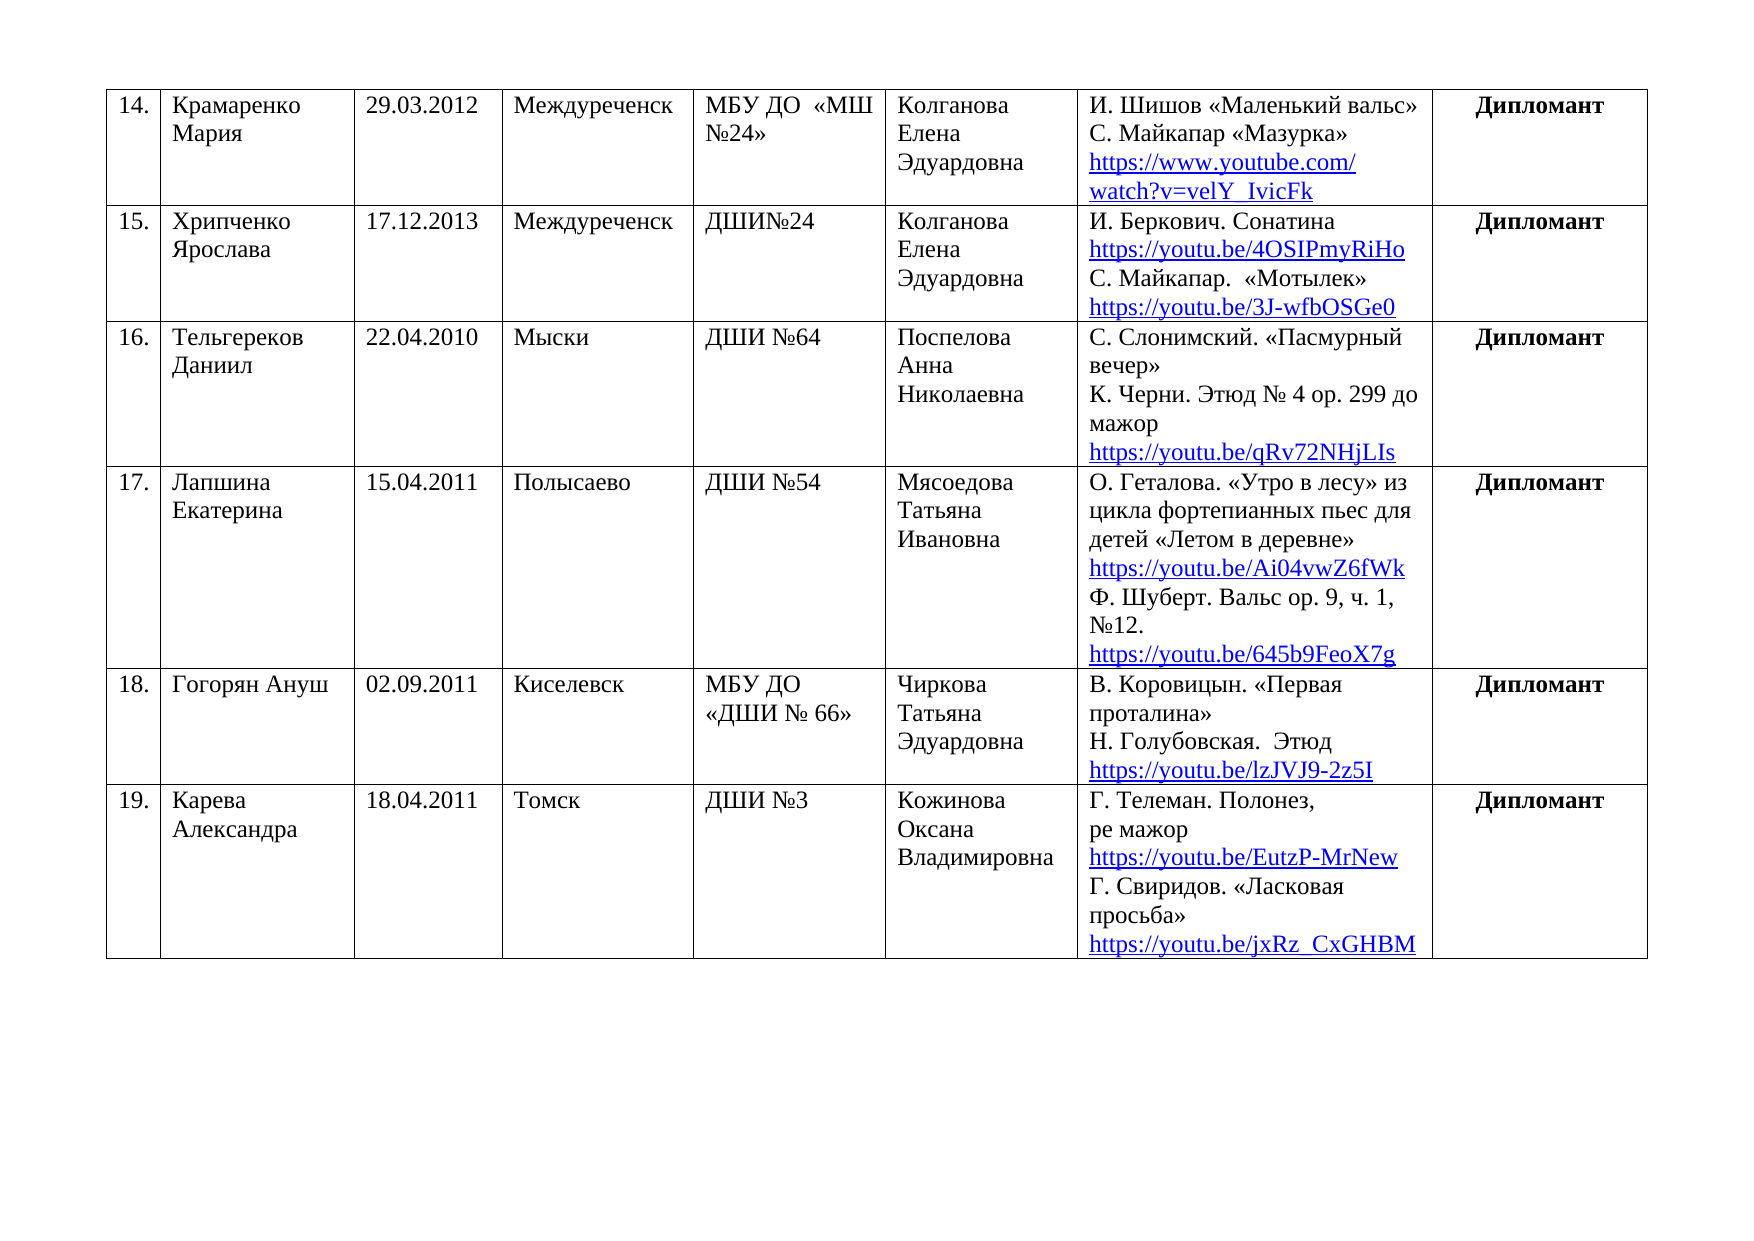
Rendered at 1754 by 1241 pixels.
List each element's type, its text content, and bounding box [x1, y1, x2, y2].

table_cell Мыски [503, 322, 693, 466]
table_cell Дипломант [1433, 90, 1647, 205]
table_cell Чиркова Татьяна Эдуардовна [886, 669, 1077, 784]
table_cell 29.03.2012 [355, 90, 502, 205]
table_cell Дипломант [1433, 785, 1647, 957]
table_cell 18. [107, 669, 160, 784]
table_cell Гогорян Ануш [161, 669, 354, 784]
table_cell 15.04.2011 [355, 467, 502, 668]
table_cell И. Шишов «Маленький вальс» С. Майкапар «Мазурка» https://www.youtube.com/watch?v=velY_IvicFk [1078, 90, 1432, 205]
table_cell Колганова Елена Эдуардовна [886, 90, 1077, 205]
table_cell Дипломант [1433, 467, 1647, 668]
table_cell Дипломант [1433, 322, 1647, 466]
table_cell ДШИ №64 [694, 322, 885, 466]
table_cell МБУ ДО «МШ №24» [694, 90, 885, 205]
table_cell 14. [107, 90, 160, 205]
table_cell И. Беркович. Сонатина https://youtu.be/4OSIPmyRiHo С. Майкапар. «Мотылек» https://youtu.be/3J-wfbOSGe0 [1078, 206, 1432, 321]
table_cell Колганова Елена Эдуардовна [886, 206, 1077, 321]
table_cell Поспелова Анна Николаевна [886, 322, 1077, 466]
table_cell 22.04.2010 [355, 322, 502, 466]
table_cell ДШИ№24 [694, 206, 885, 321]
table_cell С. Слонимский. «Пасмурный вечер» К. Черни. Этюд № 4 ор. 299 до мажор https://youtu.be/qRv72NHjLIs [1078, 322, 1432, 466]
table_cell ДШИ №54 [694, 467, 885, 668]
table_cell Дипломант [1433, 206, 1647, 321]
table_cell Томск [503, 785, 693, 957]
table_cell Тельгереков Даниил [161, 322, 354, 466]
table_cell 18.04.2011 [355, 785, 502, 957]
table_cell Киселевск [503, 669, 693, 784]
table_cell 02.09.2011 [355, 669, 502, 784]
table_cell 15. [107, 206, 160, 321]
table_cell Дипломант [1433, 669, 1647, 784]
table_cell Лапшина Екатерина [161, 467, 354, 668]
table_cell Кожинова Оксана Владимировна [886, 785, 1077, 957]
table_cell 17.12.2013 [355, 206, 502, 321]
table_cell МБУ ДО «ДШИ № 66» [694, 669, 885, 784]
table_cell Междуреченск [503, 90, 693, 205]
table_cell ДШИ №3 [694, 785, 885, 957]
table_cell Хрипченко Ярослава [161, 206, 354, 321]
table_cell Мясоедова Татьяна Ивановна [886, 467, 1077, 668]
table_cell 19. [107, 785, 160, 957]
table_cell Полысаево [503, 467, 693, 668]
table_cell Междуреченск [503, 206, 693, 321]
table_cell Г. Телеман. Полонез, ре мажор https://youtu.be/EutzP-MrNew Г. Свиридов. «Ласковая просьба» https://youtu.be/jxRz_CxGHBM [1078, 785, 1432, 957]
table_cell Карева Александра [161, 785, 354, 957]
table_cell 17. [107, 467, 160, 668]
table_cell В. Коровицын. «Первая проталина» Н. Голубовская. Этюд https://youtu.be/lzJVJ9-2z5I [1078, 669, 1432, 784]
table_cell 16. [107, 322, 160, 466]
table_cell О. Геталова. «Утро в лесу» из цикла фортепианных пьес для детей «Летом в деревне» https://youtu.be/Ai04vwZ6fWk Ф. Шуберт. Вальс ор. 9, ч. 1, №12. https://youtu.be/645b9FeoX7g [1078, 467, 1432, 668]
table_cell Крамаренко Мария [161, 90, 354, 205]
